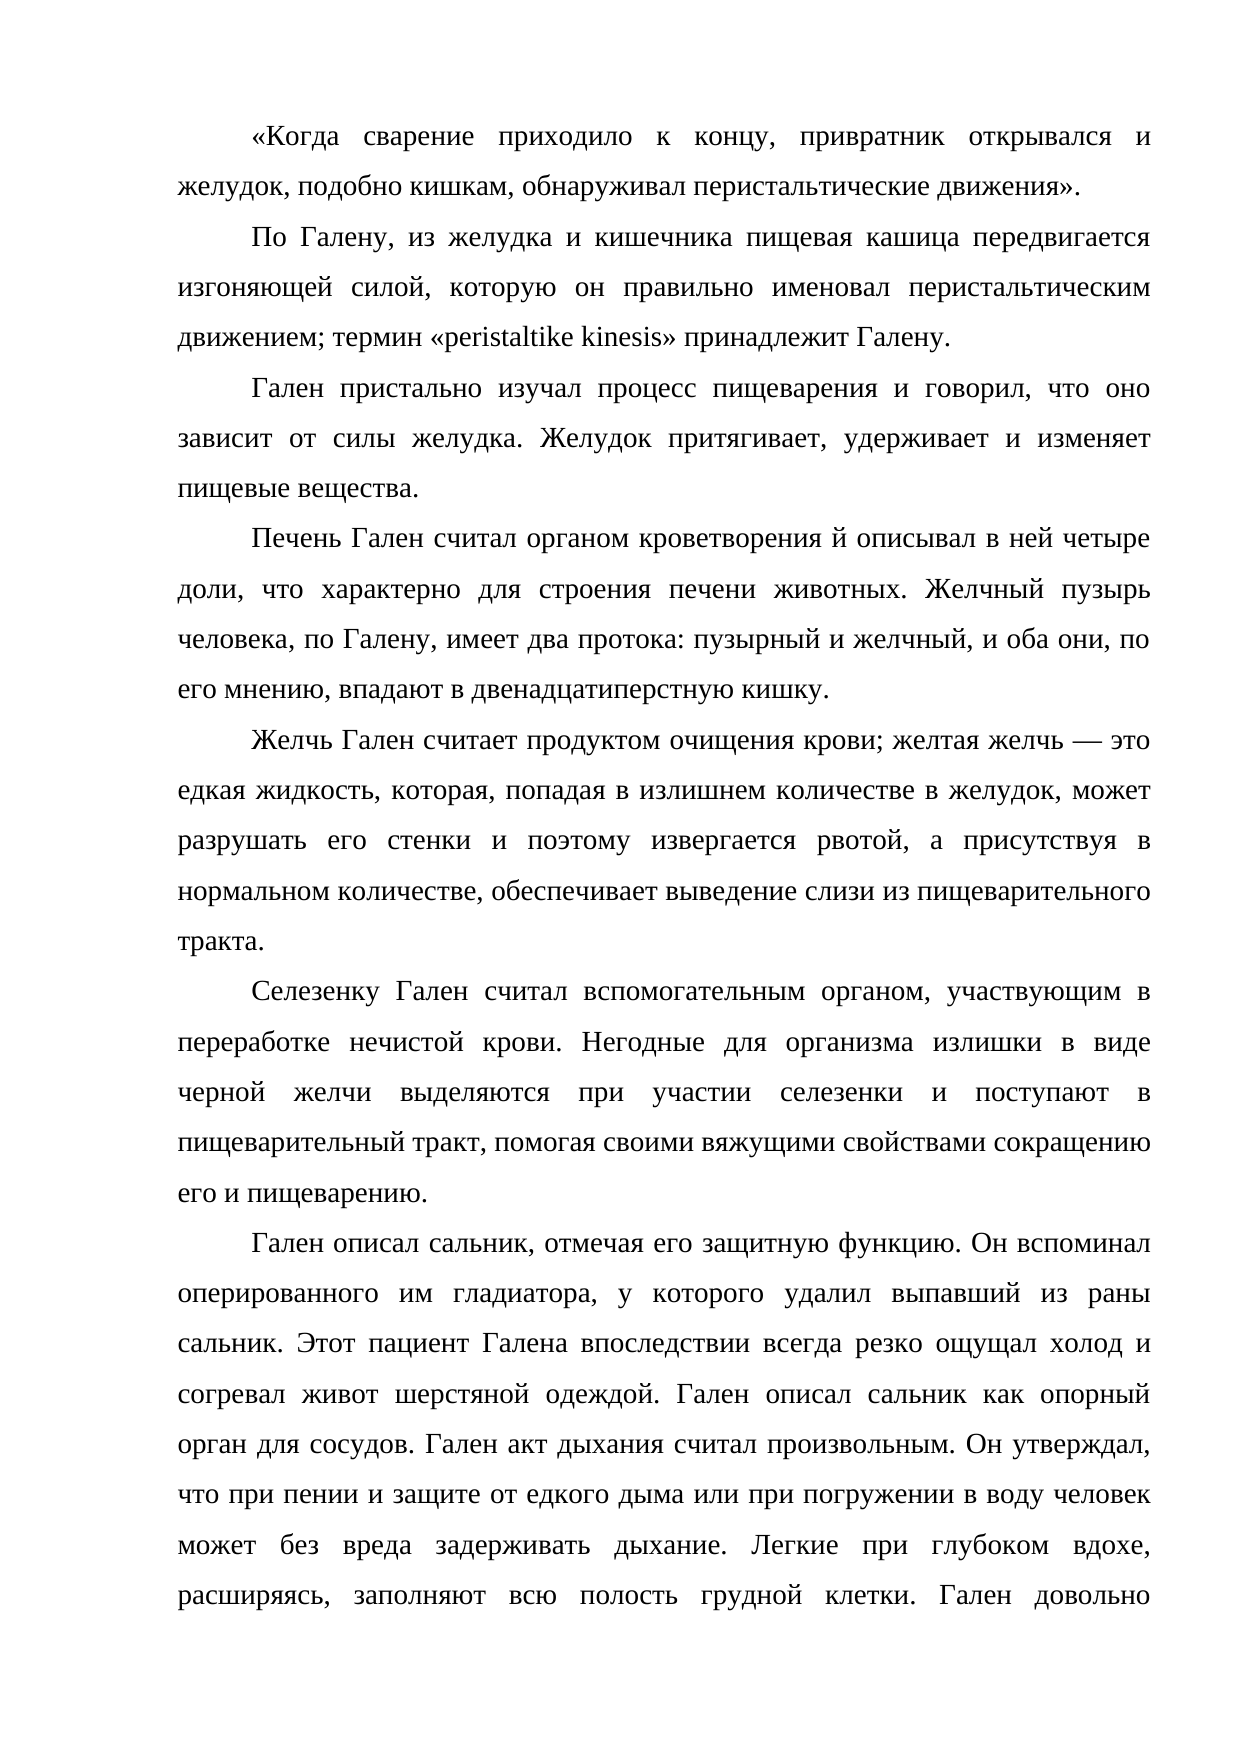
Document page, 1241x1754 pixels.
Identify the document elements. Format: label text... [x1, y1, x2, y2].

text Печень Гален считал органом кроветворения й описывал в ней четыре доли, что характерно для строения печени животных. Желчный пузырь человека, по Галену, имеет два протока: пузырный и желчный, и оба они, по его мнению, впадают в двенадцатиперстную кишку. [177, 521, 1152, 705]
text По Галену, из желудка и кишечника пищевая кашица передвигается изгоняющей силой, которую он правильно именовал перистальтическим движением; термин «peristaltike kinesis» принадлежит Галену. [177, 219, 1152, 353]
text Гален пристально изучал процесс пищеварения и говорил, что оно зависит от силы желудка. Желудок притягивает, удерживает и изменяет пищевые вещества. [177, 370, 1152, 504]
text Селезенку Гален считал вспомогательным органом, участвующим в переработке нечистой крови. Негодные для организма излишки в виде черной желчи выделяются при участии селезенки и поступают в пищеварительный тракт, помогая своими вяжущими свойствами сокращению его и пищеварению. [177, 973, 1152, 1208]
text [177, 1225, 1152, 1611]
text «Когда сварение приходило к концу, привратник открывался и желудок, подобно кишкам, обнаруживал перистальтические движения». [177, 118, 1152, 202]
text Желчь Гален считает продуктом очищения крови; желтая желчь — это едкая жидкость, которая, попадая в излишнем количестве в желудок, может разрушать его стенки и поэтому извергается рвотой, а присутствуя в нормальном количестве, обеспечивает выведение слизи из пищеварительного тракта. [177, 722, 1152, 957]
